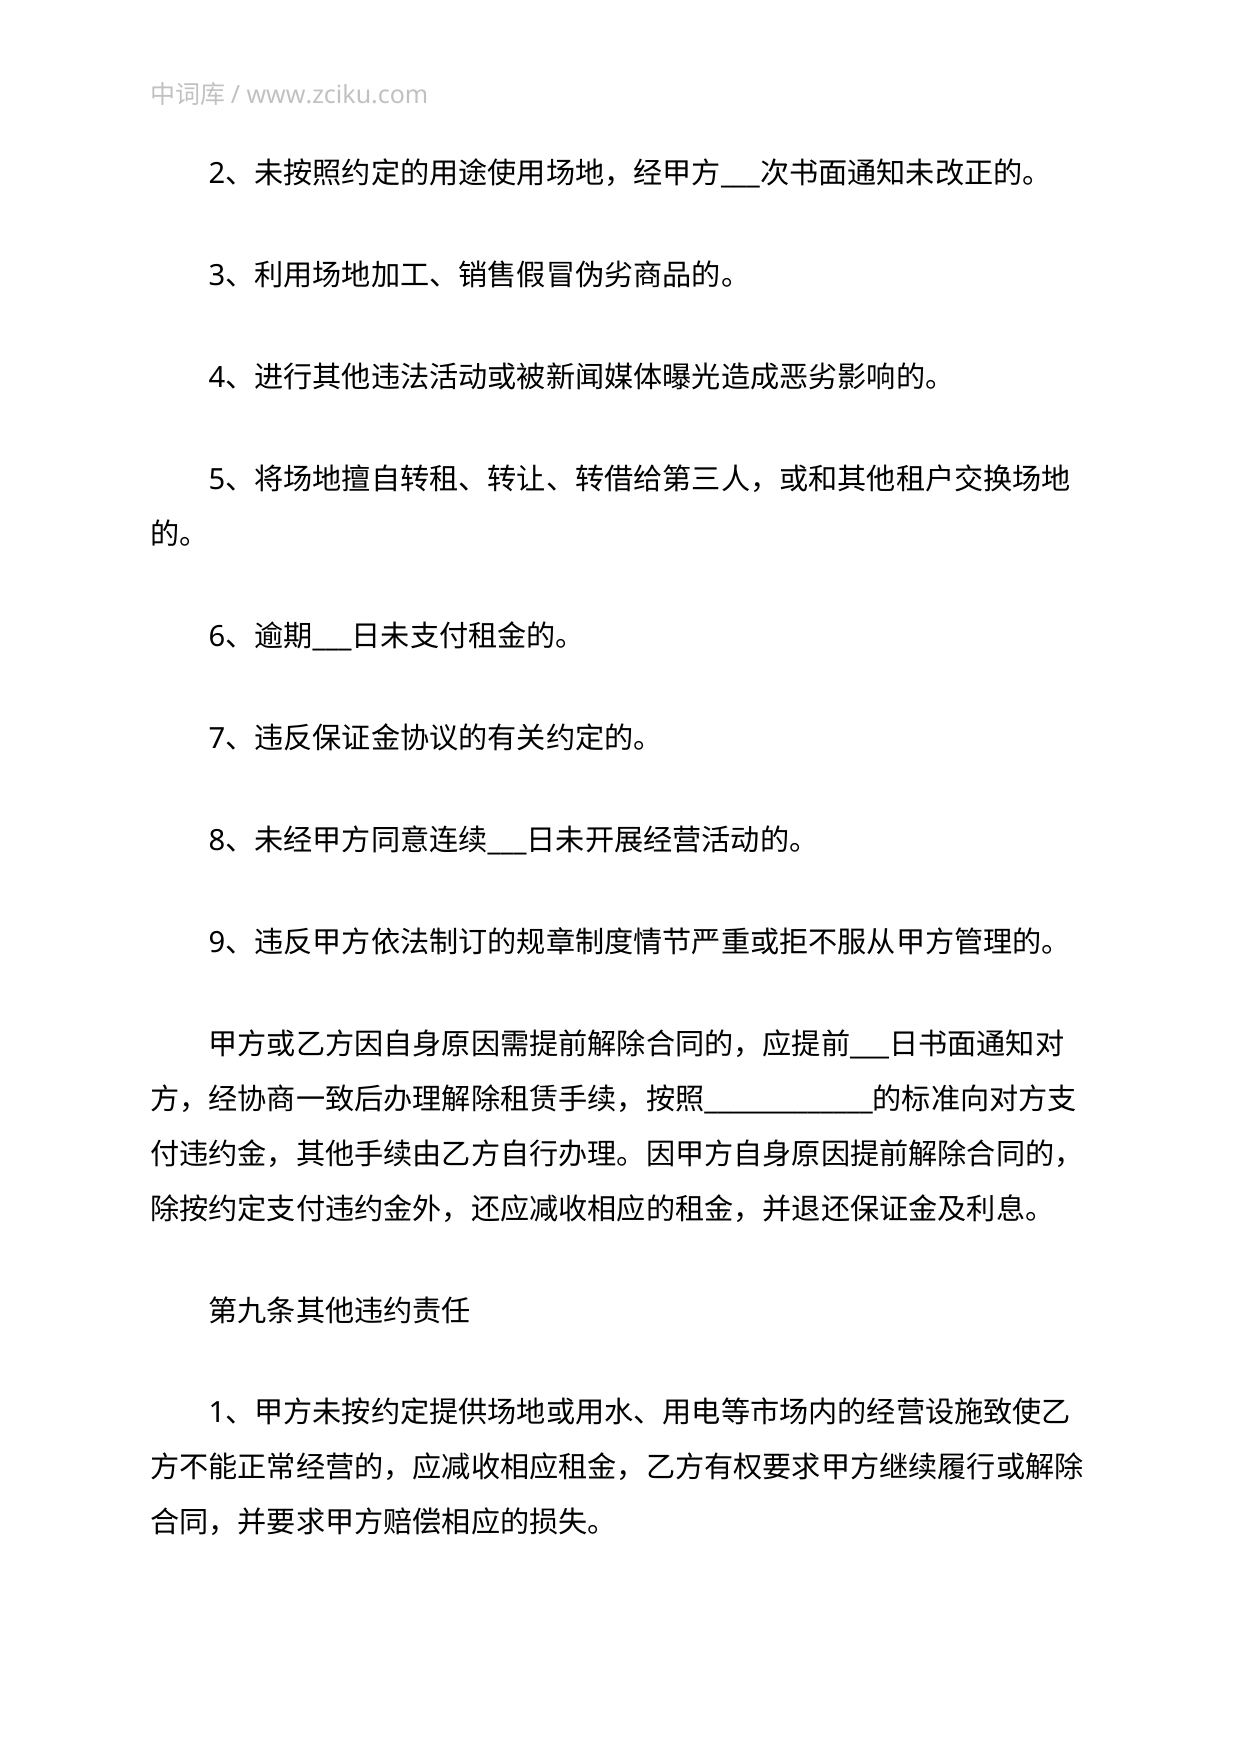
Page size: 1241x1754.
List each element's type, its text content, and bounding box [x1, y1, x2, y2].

text 2、未按照约定的用途使用场地，经甲方___次书面通知未改正的。 [150, 150, 1090, 192]
text 8、未经甲方同意连续___日未开展经营活动的。 [150, 817, 1090, 859]
text 第九条其他违约责任 [150, 1287, 1090, 1329]
text 9、违反甲方依法制订的规章制度情节严重或拒不服从甲方管理的。 [150, 919, 1090, 961]
text 6、逾期___日未支付租金的。 [150, 613, 1090, 655]
text 4、进行其他违法活动或被新闻媒体曝光造成恶劣影响的。 [150, 354, 1090, 396]
text 5、将场地擅自转租、转让、转借给第三人，或和其他租户交换场地的。 [150, 456, 1090, 553]
text 3、利用场地加工、销售假冒伪劣商品的。 [150, 252, 1090, 294]
text 甲方或乙方因自身原因需提前解除合同的，应提前___日书面通知对方，经协商一致后办理解除租赁手续，按照_____________的标准向对方支付违约金，其他手续由乙方自行办理。因甲方自身原因提前解除合同的，除按约定支付违约金外，还应减收相应的租金，并退还保证金及利息。 [150, 1021, 1090, 1228]
text 7、违反保证金协议的有关约定的。 [150, 715, 1090, 757]
text 1、甲方未按约定提供场地或用水、用电等市场内的经营设施致使乙方不能正常经营的，应减收相应租金，乙方有权要求甲方继续履行或解除合同，并要求甲方赔偿相应的损失。 [150, 1389, 1090, 1541]
